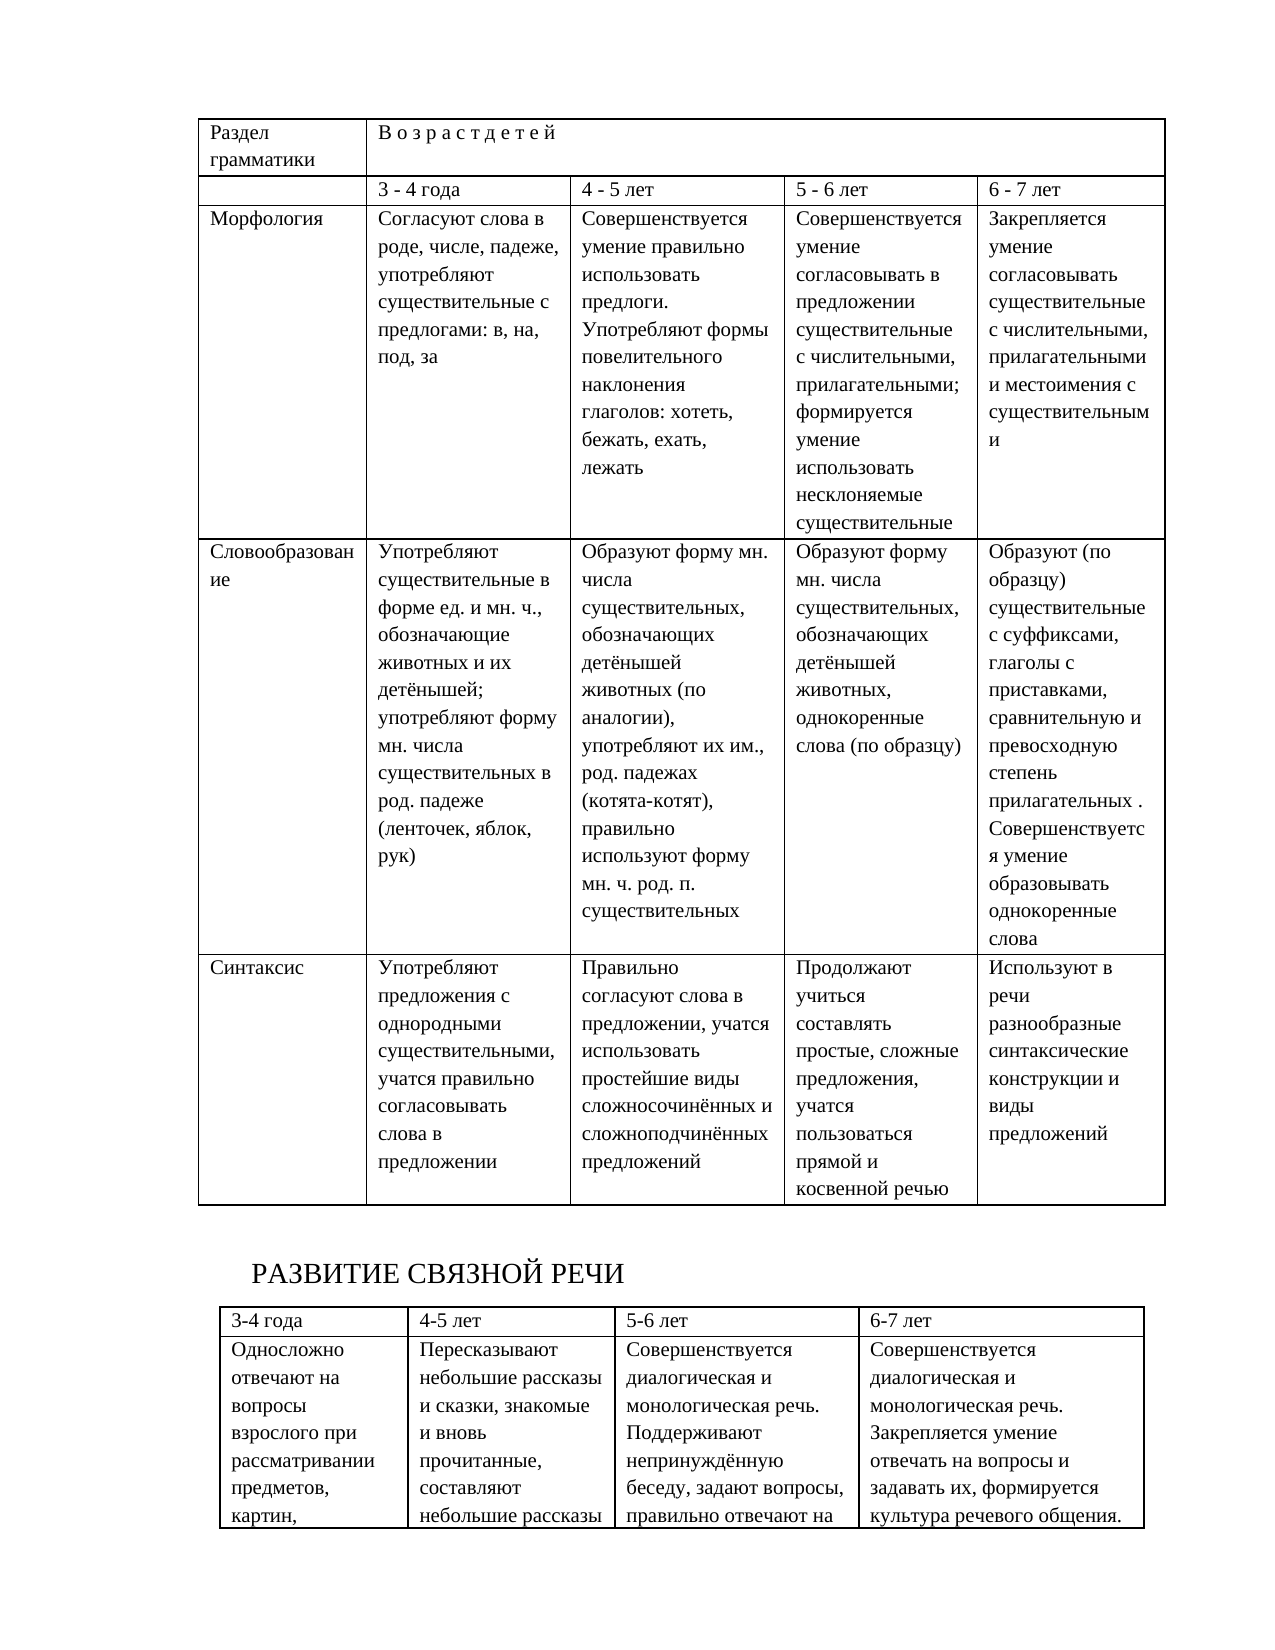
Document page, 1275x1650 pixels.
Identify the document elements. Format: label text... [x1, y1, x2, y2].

table_header В о з р а с т д е т е й [367, 120, 1164, 175]
table_cell 5 - 6 лет [785, 177, 977, 205]
table_cell 4 - 5 лет [571, 177, 784, 205]
table_cell 3 - 4 года [367, 177, 570, 205]
table_header 5-6 лет [616, 1308, 858, 1336]
table_cell 6 - 7 лет [978, 177, 1164, 205]
table_cell Продолжают учиться составлять простые, сложные предложения, учатся пользоваться прямой и косвенной речью [785, 955, 977, 1204]
table_cell Синтаксис [199, 955, 366, 1204]
text РАЗВИТИЕ СВЯЗНОЙ РЕЧИ [177, 1256, 1186, 1289]
table_cell Употребляют предложения с однородными существительными, учатся правильно согласовывать слова в предложении [367, 955, 570, 1204]
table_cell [221, 1337, 407, 1527]
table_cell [616, 1337, 858, 1527]
table_cell Согласуют слова в роде, числе, падеже, употребляют существительные с предлогами: в, на, под, за [367, 206, 570, 538]
table_header 6-7 лет [860, 1308, 1143, 1336]
table_header 4-5 лет [409, 1308, 614, 1336]
table_cell Образуют форму мн. числа существительных, обозначающих детёнышей животных (по аналогии), употребляют их им., род. падежах (котята-котят), правильно используют форму мн. ч. род. п. существительных [571, 540, 784, 954]
table_cell Используют в речи разнообразные синтаксические конструкции и виды предложений [978, 955, 1164, 1204]
table_cell Образуют форму мн. числа существительных, обозначающих детёнышей животных, однокоренные слова (по образцу) [785, 540, 977, 954]
table_cell Совершенствуется умение правильно использовать предлоги. Употребляют формы повелительного наклонения глаголов: хотеть, бежать, ехать, лежать [571, 206, 784, 538]
table_header 3-4 года [221, 1308, 407, 1336]
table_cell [409, 1337, 614, 1527]
table_cell Правильно согласуют слова в предложении, учатся использовать простейшие виды сложносочинённых и сложноподчинённых предложений [571, 955, 784, 1204]
table_header Раздел грамматики [199, 120, 366, 175]
table_cell Образуют (по образцу) существительные с суффиксами, глаголы с приставками, сравнительную и превосходную степень прилагательных . Совершенствуется умение образовывать однокоренные слова [978, 540, 1164, 954]
table_cell [199, 177, 366, 205]
table_cell Совершенствуется умение согласовывать в предложении существительные с числительными, прилагательными; формируется умение использовать несклоняемые существительные [785, 206, 977, 538]
table_cell Морфология [199, 206, 366, 538]
table_cell Закрепляется умение согласовывать существительные с числительными, прилагательными и местоимения с существительными [978, 206, 1164, 538]
table_cell Употребляют существительные в форме ед. и мн. ч., обозначающие животных и их детёнышей; употребляют форму мн. числа существительных в род. падеже (ленточек, яблок, рук) [367, 540, 570, 954]
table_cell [860, 1337, 1143, 1527]
table_cell Словообразование [199, 540, 366, 954]
